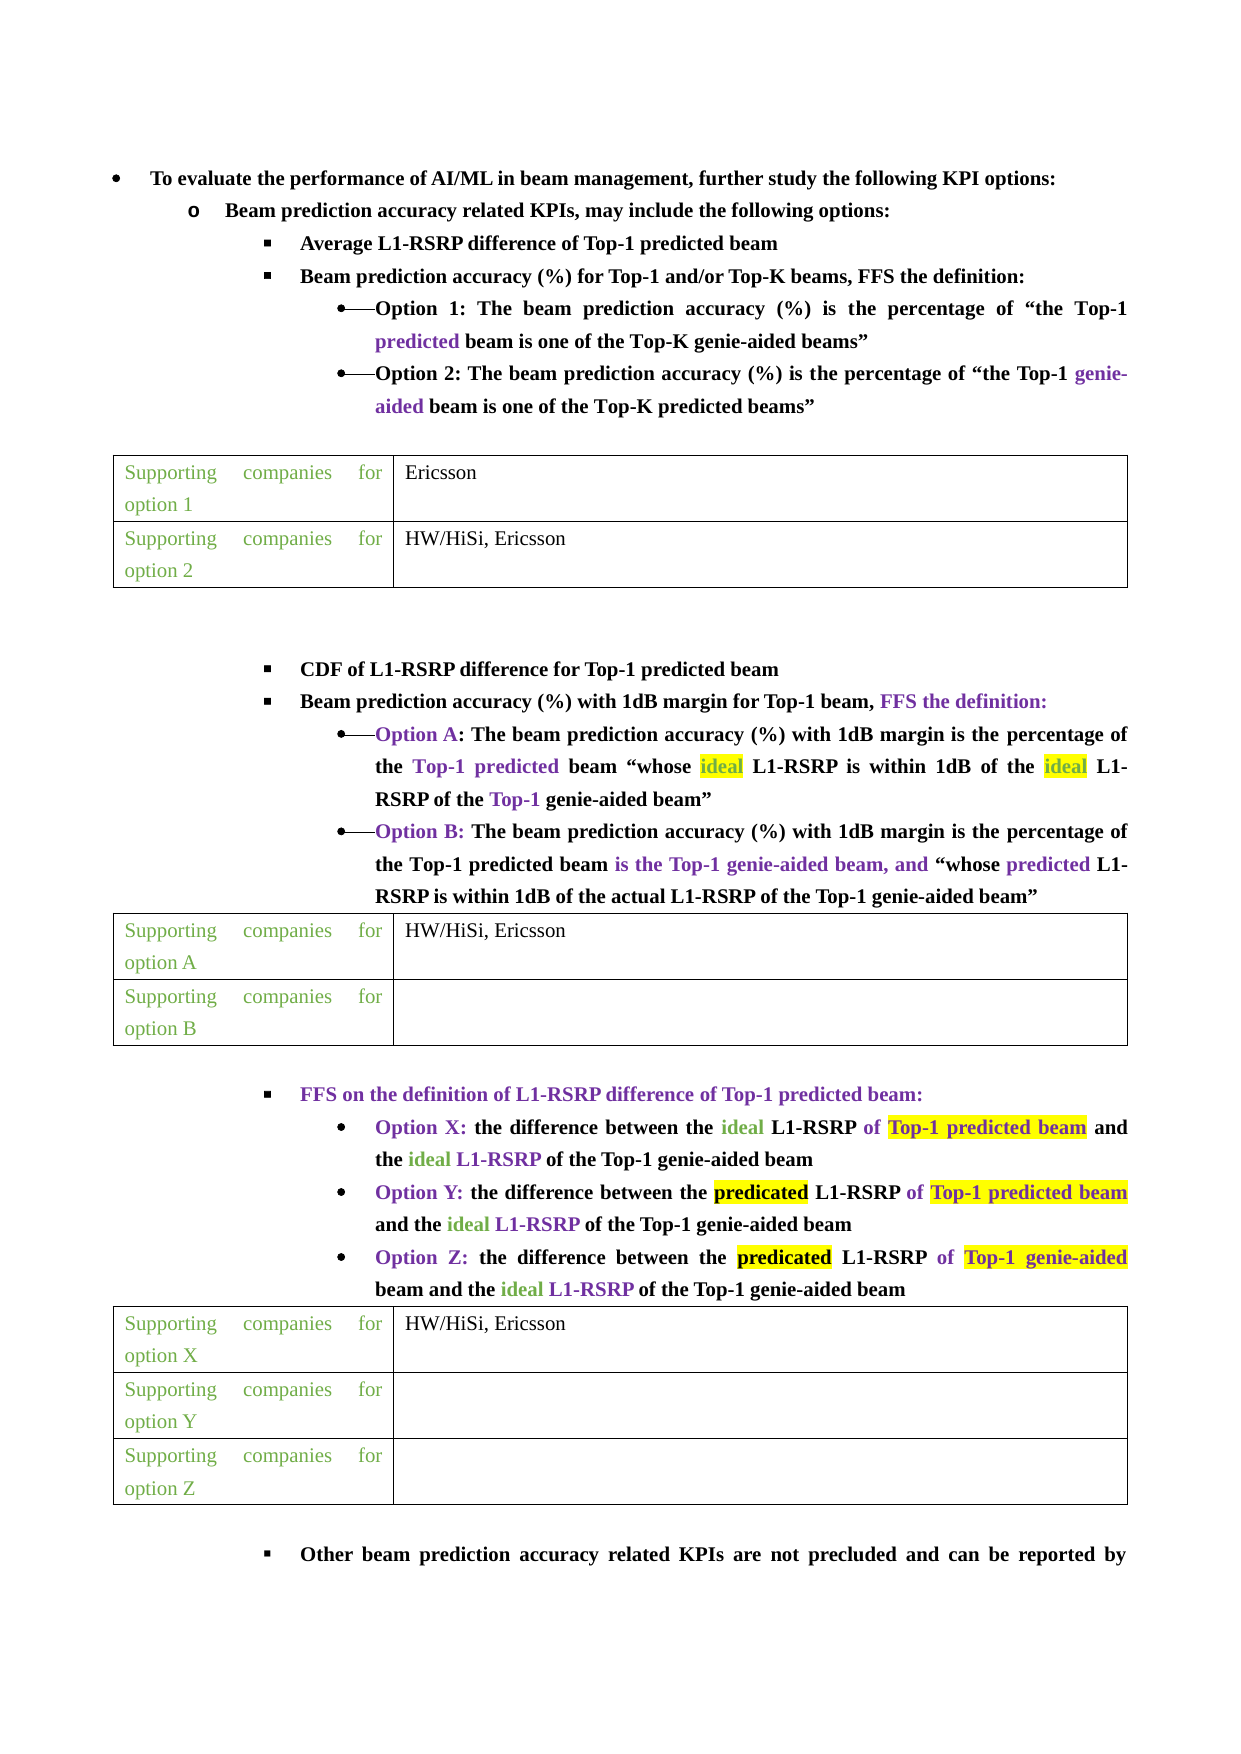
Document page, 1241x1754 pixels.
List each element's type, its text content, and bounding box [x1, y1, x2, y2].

list Option A: The beam prediction accuracy (%) with 1dB margin is the percentage of the Top-1 predicted beam “whose ideal L1-RSRP is within 1dB of the ideal L1-RSRP of the Top-1 genie-aided beam” [337, 718, 1128, 815]
list Option Z: the difference between the predicated L1-RSRP of Top-1 genie-aided beam and the ideal L1-RSRP of the Top-1 genie-aided beam [337, 1241, 1128, 1306]
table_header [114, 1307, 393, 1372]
list FFS on the definition of L1-RSRP difference of Top-1 predicted beam: [262, 1078, 1128, 1111]
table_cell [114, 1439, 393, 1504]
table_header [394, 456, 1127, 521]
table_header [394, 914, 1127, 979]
list Option 2: The beam prediction accuracy (%) is the percentage of “the Top-1 genie-aided beam is one of the Top-K predicted beams” [337, 357, 1128, 422]
list Option 1: The beam prediction accuracy (%) is the percentage of “the Top-1 predicted beam is one of the Top-K genie-aided beams” [337, 292, 1128, 357]
list Option X: the difference between the ideal L1-RSRP of Top-1 predicted beam and the ideal L1-RSRP of the Top-1 genie-aided beam [337, 1111, 1128, 1176]
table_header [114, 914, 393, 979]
list Option B: The beam prediction accuracy (%) with 1dB margin is the percentage of the Top-1 predicted beam is the Top-1 genie-aided beam, and “whose predicted L1-RSRP is within 1dB of the actual L1-RSRP of the Top-1 genie-aided beam” [337, 815, 1128, 913]
list Beam prediction accuracy (%) for Top-1 and/or Top-K beams, FFS the definition: [262, 259, 1128, 292]
list Option Y: the difference between the predicated L1-RSRP of Top-1 predicted beam and the ideal L1-RSRP of the Top-1 genie-aided beam [337, 1176, 1128, 1241]
list To evaluate the performance of AI/ML in beam management, further study the following KPI options: [112, 162, 1128, 194]
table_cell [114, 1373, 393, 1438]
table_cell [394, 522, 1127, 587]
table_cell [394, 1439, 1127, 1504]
list CDF of L1-RSRP difference for Top-1 predicted beam [262, 653, 1128, 685]
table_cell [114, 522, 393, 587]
list Average L1-RSRP difference of Top-1 predicted beam [262, 227, 1128, 259]
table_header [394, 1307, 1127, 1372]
list Beam prediction accuracy (%) with 1dB margin for Top-1 beam, FFS the definition: [262, 685, 1128, 718]
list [262, 1537, 1128, 1570]
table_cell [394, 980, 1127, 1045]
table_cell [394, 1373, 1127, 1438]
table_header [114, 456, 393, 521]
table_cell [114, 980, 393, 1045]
list Beam prediction accuracy related KPIs, may include the following options: [187, 194, 1128, 227]
